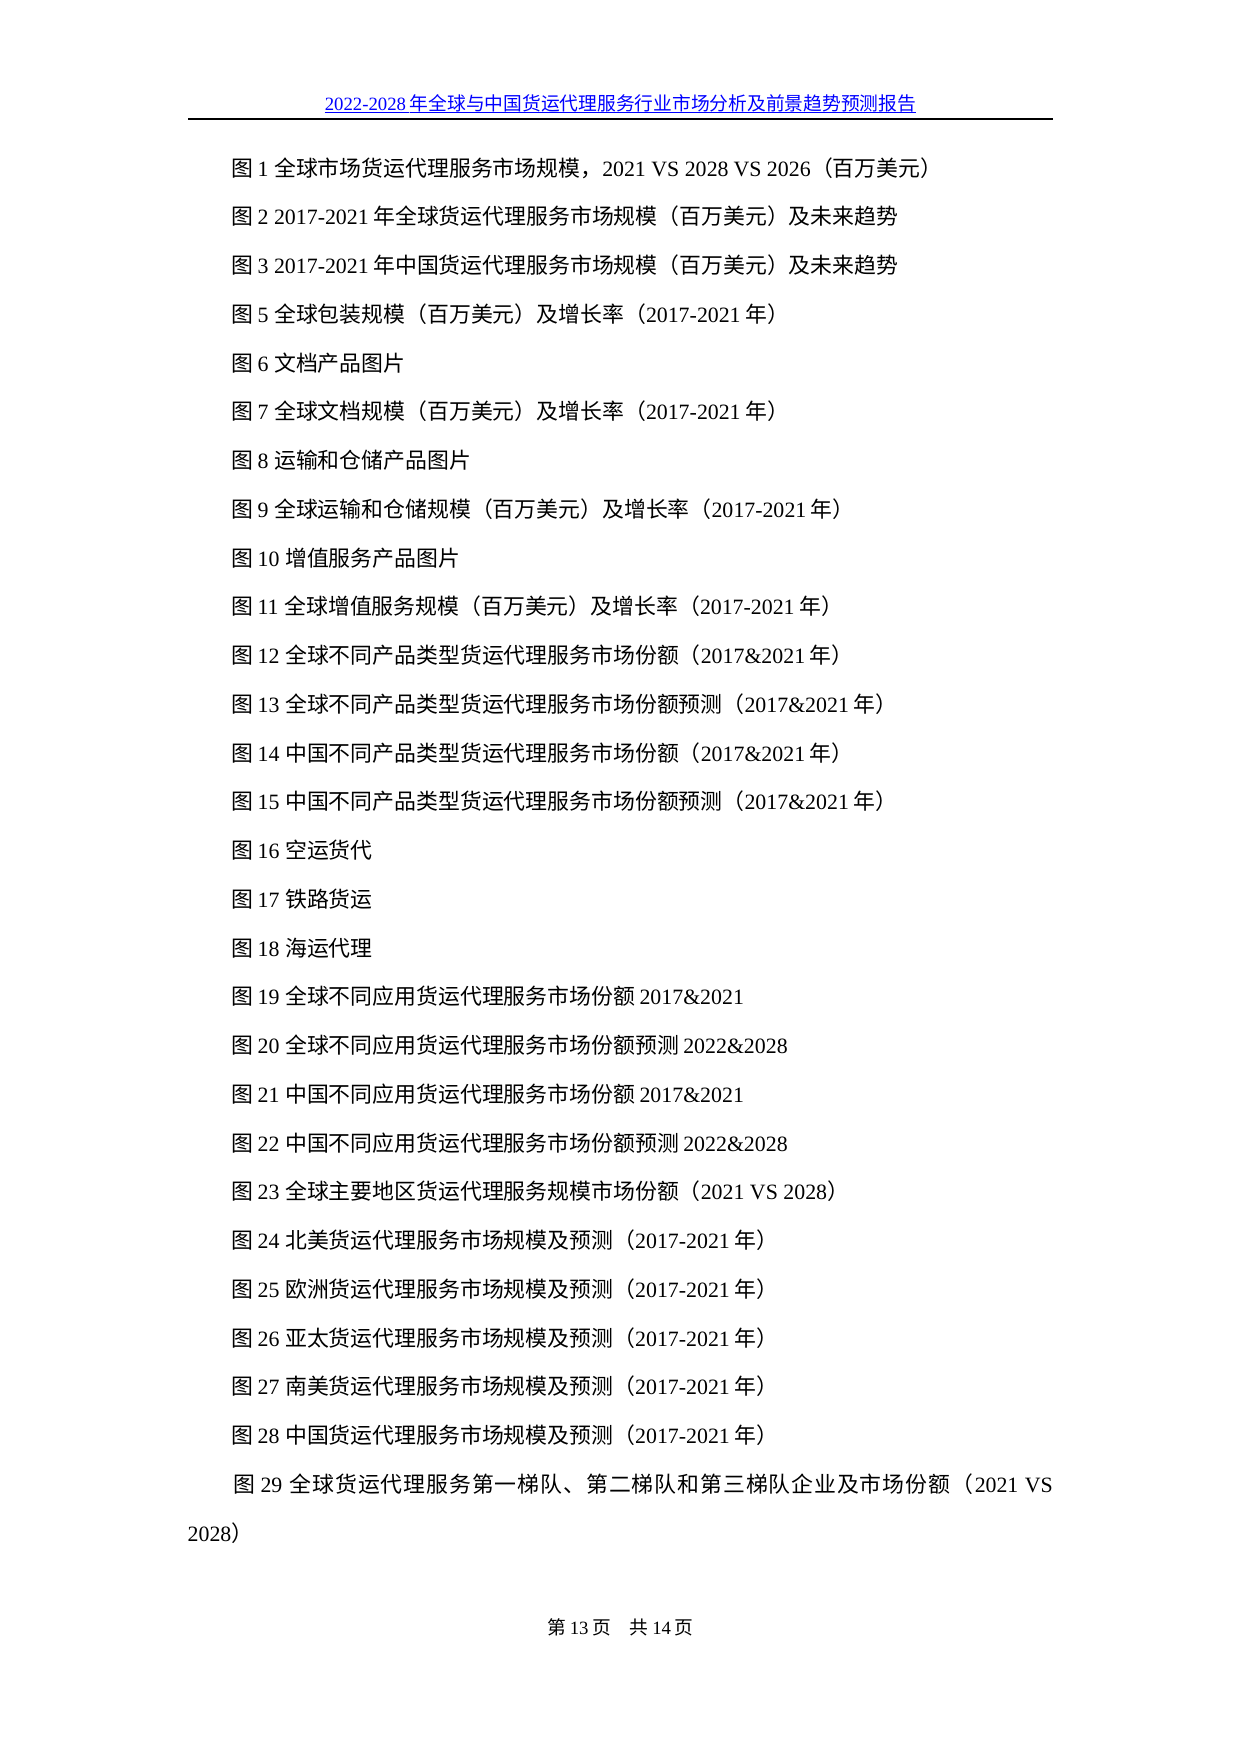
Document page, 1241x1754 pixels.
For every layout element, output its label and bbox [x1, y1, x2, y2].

text [187, 150, 1053, 1548]
